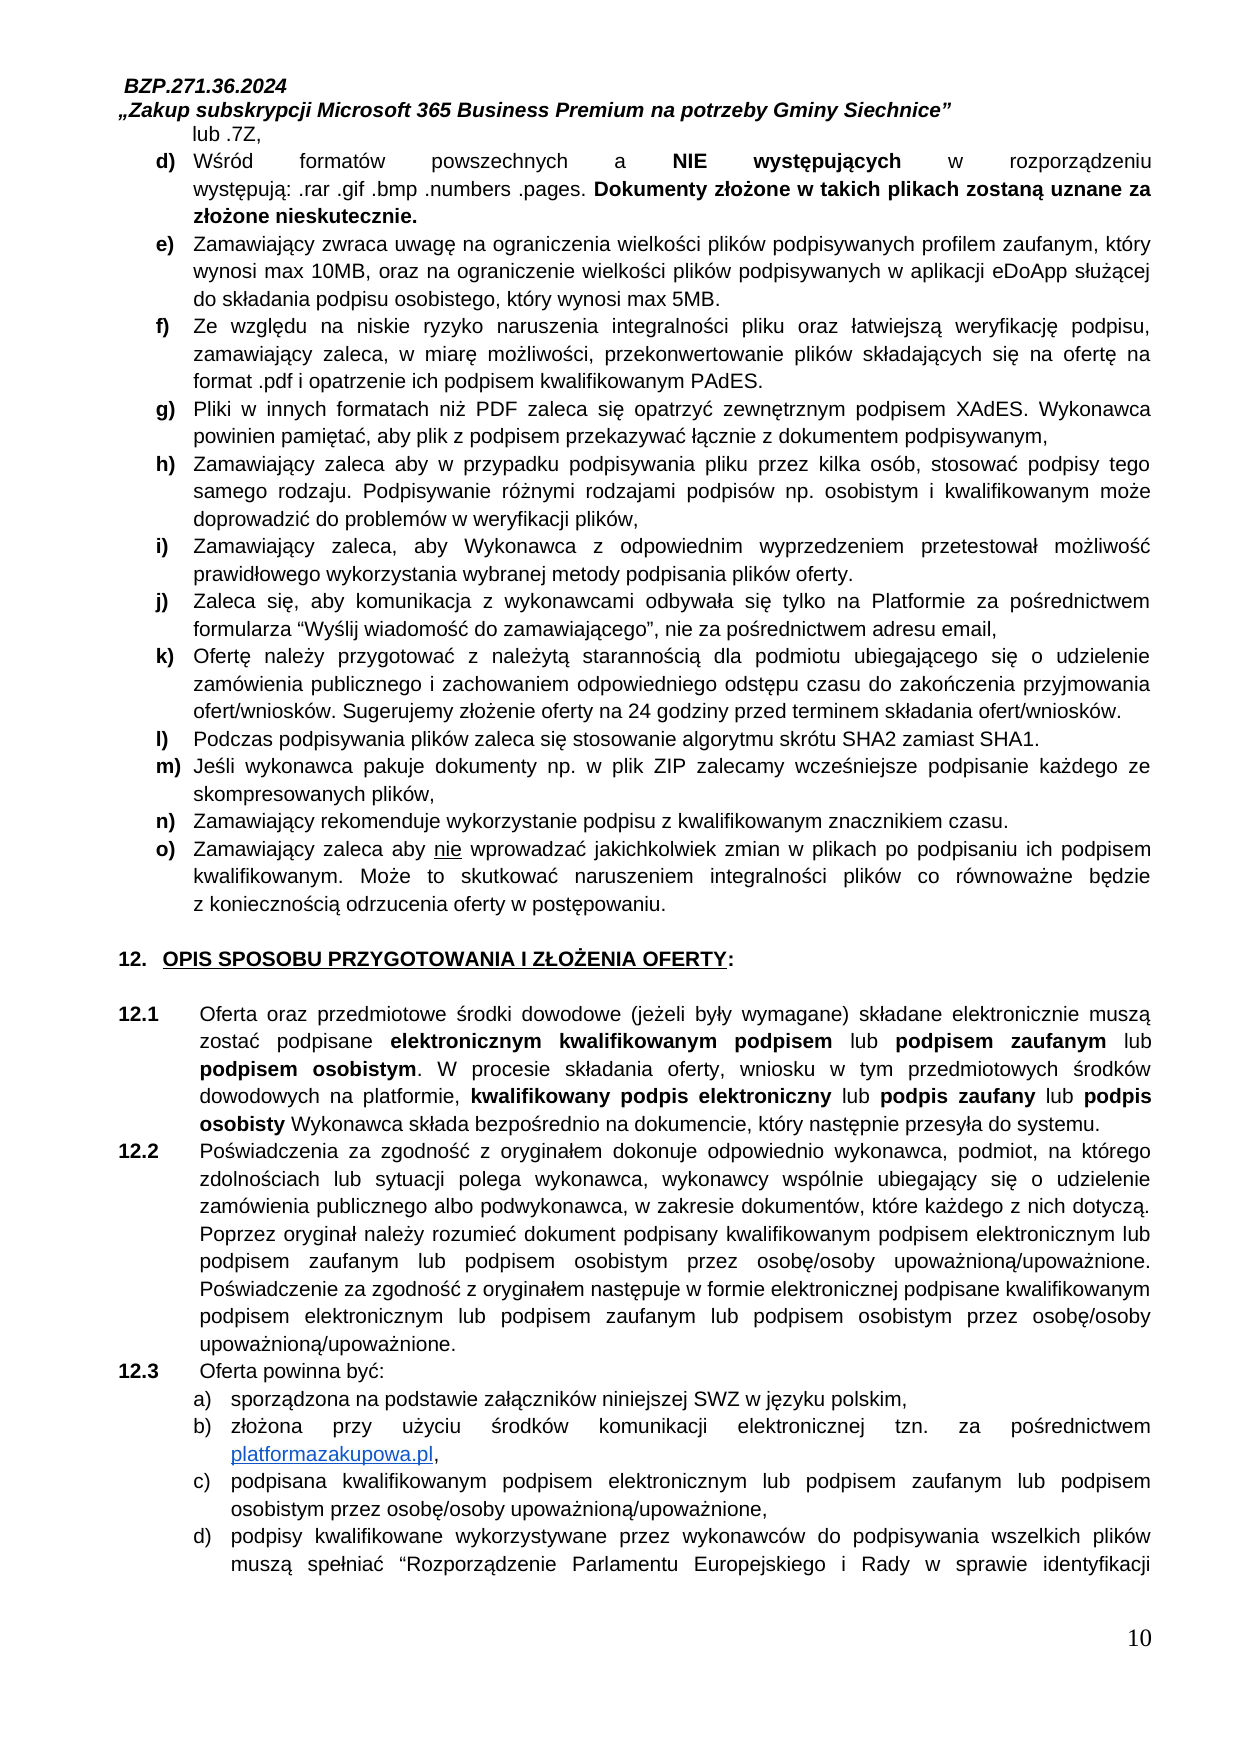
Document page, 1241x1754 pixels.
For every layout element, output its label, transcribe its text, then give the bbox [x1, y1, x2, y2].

list sporządzona na podstawie załączników niniejszej SWZ w języku polskim, [193, 1387, 1152, 1411]
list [193, 1524, 1152, 1576]
list Jeśli wykonawca pakuje dokumenty np. w plik ZIP zalecamy wcześniejsze podpisanie każdego ze skompresowanych plików, [156, 754, 1152, 806]
list Zaleca się, aby komunikacja z wykonawcami odbywała się tylko na Platformie za pośrednictwem formularza “Wyślij wiadomość do zamawiającego”, nie za pośrednictwem adresu email, [156, 589, 1152, 641]
list Zamawiający rekomenduje wykorzystanie podpisu z kwalifikowanym znacznikiem czasu. [156, 809, 1152, 833]
list Ze względu na niskie ryzyko naruszenia integralności pliku oraz łatwiejszą weryfikację podpisu, zamawiający zaleca, w miarę możliwości, przekonwertowanie plików składających się na ofertę na format .pdf i opatrzenie ich podpisem kwalifikowanym PAdES. [156, 314, 1152, 393]
list Zamawiający zaleca, aby Wykonawca z odpowiednim wyprzedzeniem przetestował możliwość prawidłowego wykorzystania wybranej metody podpisania plików oferty. [156, 534, 1152, 586]
list Zamawiający zaleca aby w przypadku podpisywania pliku przez kilka osób, stosować podpisy tego samego rodzaju. Podpisywanie różnymi rodzajami podpisów np. osobistym i kwalifikowanym może doprowadzić do problemów w weryfikacji plików, [156, 452, 1152, 531]
list OPIS SPOSOBU PRZYGOTOWANIA I ZŁOŻENIA OFERTY: [118, 947, 1152, 971]
list złożona przy użyciu środków komunikacji elektronicznej tzn. za pośrednictwem platformazakupowa.pl, [193, 1414, 1152, 1466]
text lub .7Z, [192, 122, 1152, 146]
list podpisana kwalifikowanym podpisem elektronicznym lub podpisem zaufanym lub podpisem osobistym przez osobę/osoby upoważnioną/upoważnione, [193, 1469, 1152, 1521]
list Zamawiający zaleca aby nie wprowadzać jakichkolwiek zmian w plikach po podpisaniu ich podpisem kwalifikowanym. Może to skutkować naruszeniem integralności plików co równoważne będzie z koniecznością odrzucenia oferty w postępowaniu. [156, 837, 1152, 916]
list Oferta oraz przedmiotowe środki dowodowe (jeżeli były wymagane) składane elektronicznie muszą zostać podpisane elektronicznym kwalifikowanym podpisem lub podpisem zaufanym lub podpisem osobistym. W procesie składania oferty, wniosku w tym przedmiotowych środków dowodowych na platformie, kwalifikowany podpis elektroniczny lub podpis zaufany lub podpis osobisty Wykonawca składa bezpośrednio na dokumencie, który następnie przesyła do systemu. [118, 1002, 1152, 1136]
list Wśród formatów powszechnych a NIE występujących w rozporządzeniu występują: .rar .gif .bmp .numbers .pages. Dokumenty złożone w takich plikach zostaną uznane za złożone nieskutecznie. [156, 149, 1152, 228]
list Ofertę należy przygotować z należytą starannością dla podmiotu ubiegającego się o udzielenie zamówienia publicznego i zachowaniem odpowiedniego odstępu czasu do zakończenia przyjmowania ofert/wniosków. Sugerujemy złożenie oferty na 24 godziny przed terminem składania ofert/wniosków. [156, 644, 1152, 723]
list Zamawiający zwraca uwagę na ograniczenia wielkości plików podpisywanych profilem zaufanym, który wynosi max 10MB, oraz na ograniczenie wielkości plików podpisywanych w aplikacji eDoApp służącej do składania podpisu osobistego, który wynosi max 5MB. [156, 232, 1152, 311]
list Oferta powinna być: [118, 1359, 1152, 1383]
list Podczas podpisywania plików zaleca się stosowanie algorytmu skrótu SHA2 zamiast SHA1. [156, 727, 1152, 751]
list Pliki w innych formatach niż PDF zaleca się opatrzyć zewnętrznym podpisem XAdES. Wykonawca powinien pamiętać, aby plik z podpisem przekazywać łącznie z dokumentem podpisywanym, [156, 397, 1152, 448]
list Poświadczenia za zgodność z oryginałem dokonuje odpowiednio wykonawca, podmiot, na którego zdolnościach lub sytuacji polega wykonawca, wykonawcy wspólnie ubiegający się o udzielenie zamówienia publicznego albo podwykonawca, w zakresie dokumentów, które każdego z nich dotyczą. Poprzez oryginał należy rozumieć dokument podpisany kwalifikowanym podpisem elektronicznym lub podpisem zaufanym lub podpisem osobistym przez osobę/osoby upoważnioną/upoważnione. Poświadczenie za zgodność z oryginałem następuje w formie elektronicznej podpisane kwalifikowanym podpisem elektronicznym lub podpisem zaufanym lub podpisem osobistym przez osobę/osoby upoważnioną/upoważnione. [118, 1139, 1152, 1356]
